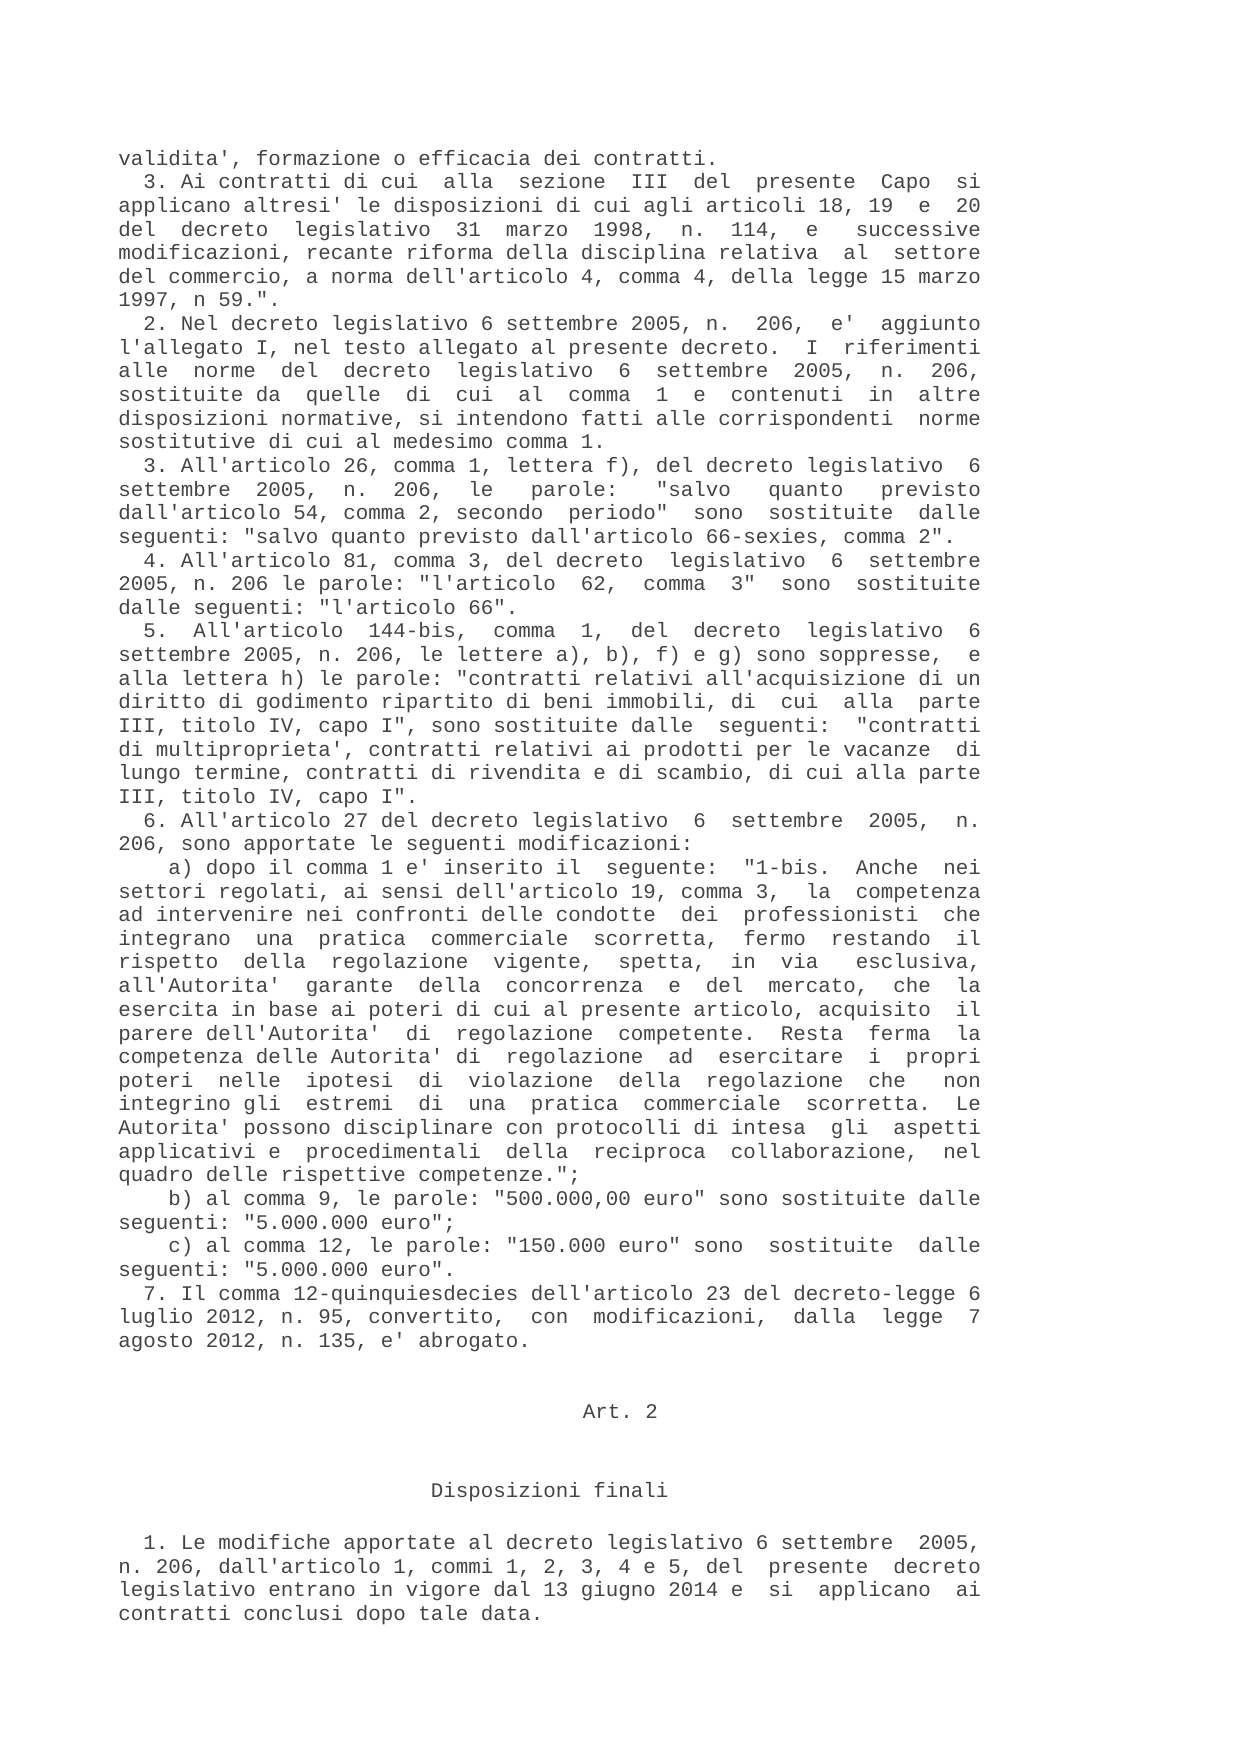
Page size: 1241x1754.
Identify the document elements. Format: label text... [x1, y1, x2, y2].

text dalle seguenti: "l'articolo 66". [118, 597, 1122, 621]
text modificazioni, recante riforma della disciplina relativa al settore [118, 242, 1122, 266]
text III, titolo IV, capo I". [118, 786, 1122, 810]
text 7. Il comma 12-quinquiesdecies dell'articolo 23 del decreto-legge 6 [118, 1283, 1122, 1306]
text settembre 2005, n. 206, le lettere a), b), f) e g) sono soppresse, e [118, 644, 1122, 668]
text Art. 2 [118, 1401, 1122, 1424]
text parere dell'Autorita' di regolazione competente. Resta ferma la [118, 1022, 1122, 1046]
text rispetto della regolazione vigente, spetta, in via esclusiva, [118, 952, 1122, 975]
text 4. All'articolo 81, comma 3, del decreto legislativo 6 settembre [118, 549, 1122, 573]
text Autorita' possono disciplinare con protocolli di intesa gli aspetti [118, 1117, 1122, 1141]
text sostituite da quelle di cui al comma 1 e contenuti in altre [118, 384, 1122, 408]
text 206, sono apportate le seguenti modificazioni: [118, 833, 1122, 857]
text di multiproprieta', contratti relativi ai prodotti per le vacanze di [118, 739, 1122, 762]
text all'Autorita' garante della concorrenza e del mercato, che la [118, 975, 1122, 999]
text sostitutive di cui al medesimo comma 1. [118, 431, 1122, 455]
text 6. All'articolo 27 del decreto legislativo 6 settembre 2005, n. [118, 810, 1122, 833]
text lungo termine, contratti di rivendita e di scambio, di cui alla parte [118, 762, 1122, 786]
text validita', formazione o efficacia dei contratti. [118, 148, 1122, 171]
text settori regolati, ai sensi dell'articolo 19, comma 3, la competenza [118, 881, 1122, 904]
text poteri nelle ipotesi di violazione della regolazione che non [118, 1070, 1122, 1093]
text seguenti: "salvo quanto previsto dall'articolo 66-sexies, comma 2". [118, 526, 1122, 549]
text seguenti: "5.000.000 euro". [118, 1259, 1122, 1283]
text 1997, n 59.". [118, 289, 1122, 313]
text quadro delle rispettive competenze."; [118, 1164, 1122, 1188]
text 3. Ai contratti di cui alla sezione III del presente Capo si [118, 171, 1122, 195]
text disposizioni normative, si intendono fatti alle corrispondenti norme [118, 408, 1122, 431]
text del decreto legislativo 31 marzo 1998, n. 114, e successive [118, 218, 1122, 242]
text legislativo entrano in vigore dal 13 giugno 2014 e si applicano ai [118, 1579, 1122, 1603]
text Disposizioni finali [118, 1481, 1122, 1504]
text del commercio, a norma dell'articolo 4, comma 4, della legge 15 marzo [118, 266, 1122, 289]
text c) al comma 12, le parole: "150.000 euro" sono sostituite dalle [118, 1235, 1122, 1259]
text III, titolo IV, capo I", sono sostituite dalle seguenti: "contratti [118, 715, 1122, 739]
text b) al comma 9, le parole: "500.000,00 euro" sono sostituite dalle [118, 1188, 1122, 1212]
text contratti conclusi dopo tale data. [118, 1603, 1122, 1627]
text l'allegato I, nel testo allegato al presente decreto. I riferimenti [118, 337, 1122, 360]
text a) dopo il comma 1 e' inserito il seguente: "1-bis. Anche nei [118, 857, 1122, 881]
text competenza delle Autorita' di regolazione ad esercitare i propri [118, 1046, 1122, 1070]
text n. 206, dall'articolo 1, commi 1, 2, 3, 4 e 5, del presente decreto [118, 1556, 1122, 1579]
text alla lettera h) le parole: "contratti relativi all'acquisizione di un [118, 668, 1122, 691]
text applicativi e procedimentali della reciproca collaborazione, nel [118, 1141, 1122, 1164]
text luglio 2012, n. 95, convertito, con modificazioni, dalla legge 7 [118, 1306, 1122, 1330]
text dall'articolo 54, comma 2, secondo periodo" sono sostituite dalle [118, 502, 1122, 526]
text settembre 2005, n. 206, le parole: "salvo quanto previsto [118, 479, 1122, 502]
text alle norme del decreto legislativo 6 settembre 2005, n. 206, [118, 360, 1122, 384]
text integrano una pratica commerciale scorretta, fermo restando il [118, 928, 1122, 952]
text integrino gli estremi di una pratica commerciale scorretta. Le [118, 1093, 1122, 1117]
text 5. All'articolo 144-bis, comma 1, del decreto legislativo 6 [118, 621, 1122, 644]
text seguenti: "5.000.000 euro"; [118, 1212, 1122, 1235]
text esercita in base ai poteri di cui al presente articolo, acquisito il [118, 999, 1122, 1022]
text 2. Nel decreto legislativo 6 settembre 2005, n. 206, e' aggiunto [118, 313, 1122, 337]
text agosto 2012, n. 135, e' abrogato. [118, 1330, 1122, 1353]
text diritto di godimento ripartito di beni immobili, di cui alla parte [118, 691, 1122, 715]
text 1. Le modifiche apportate al decreto legislativo 6 settembre 2005, [118, 1532, 1122, 1556]
text applicano altresi' le disposizioni di cui agli articoli 18, 19 e 20 [118, 195, 1122, 218]
text ad intervenire nei confronti delle condotte dei professionisti che [118, 904, 1122, 928]
text 2005, n. 206 le parole: "l'articolo 62, comma 3" sono sostituite [118, 573, 1122, 597]
text 3. All'articolo 26, comma 1, lettera f), del decreto legislativo 6 [118, 455, 1122, 479]
